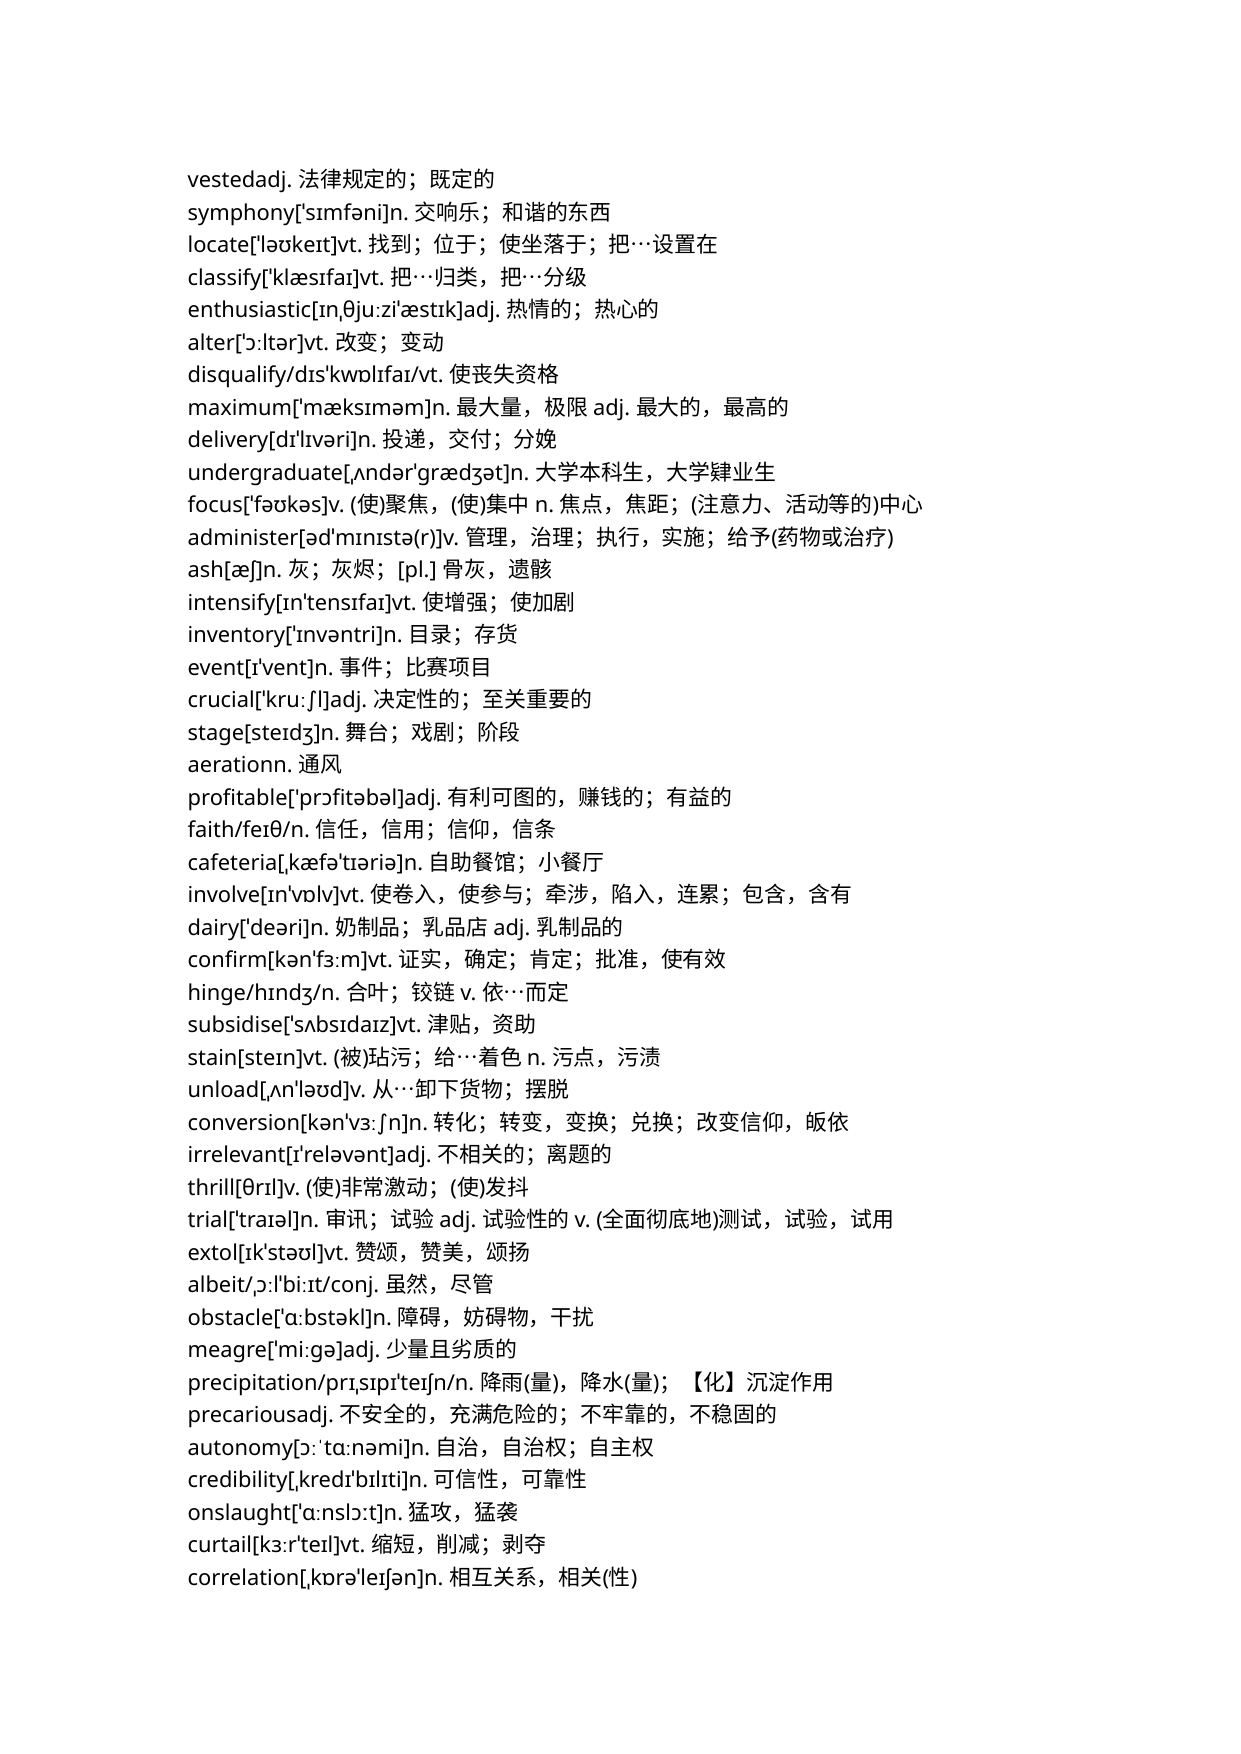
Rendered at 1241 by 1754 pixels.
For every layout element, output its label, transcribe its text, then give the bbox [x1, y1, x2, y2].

text enthusiastic[ɪnˌθjuːziˈæstɪk]adj. 热情的；热心的 [187, 292, 1053, 324]
text curtail[kɜːrˈteɪl]vt. 缩短，削减；剥夺 [187, 1527, 1053, 1559]
text confirm[kənˈfɜːm]vt. 证实，确定；肯定；批准，使有效 [187, 942, 1053, 974]
text obstacle[ˈɑːbstəkl]n. 障碍，妨碍物，干扰 [187, 1299, 1053, 1332]
text dairy[ˈdeəri]n. 奶制品；乳品店 adj. 乳制品的 [187, 909, 1053, 942]
text extol[ɪkˈstəʊl]vt. 赞颂，赞美，颂扬 [187, 1234, 1053, 1267]
text maximum[ˈmæksɪməm]n. 最大量，极限 adj. 最大的，最高的 [187, 389, 1053, 422]
text intensify[ɪnˈtensɪfaɪ]vt. 使增强；使加剧 [187, 584, 1053, 617]
text precipitation/prɪˌsɪpɪˈteɪʃn/n. 降雨(量)，降水(量)；【化】沉淀作用 [187, 1364, 1053, 1397]
text ash[æʃ]n. 灰；灰烬；[pl.] 骨灰，遗骸 [187, 552, 1053, 584]
text focus[ˈfəʊkəs]v. (使)聚焦，(使)集中 n. 焦点，焦距；(注意力、活动等的)中心 [187, 487, 1053, 519]
text trial[ˈtraɪəl]n. 审讯；试验 adj. 试验性的 v. (全面彻底地)测试，试验，试用 [187, 1202, 1053, 1234]
text administer[ədˈmɪnɪstə(r)]v. 管理，治理；执行，实施；给予(药物或治疗) [187, 519, 1053, 552]
text conversion[kənˈvɜː∫n]n. 转化；转变，变换；兑换；改变信仰，皈依 [187, 1104, 1053, 1137]
text profitable['prɔfitəbəl]adj. 有利可图的，赚钱的；有益的 [187, 779, 1053, 812]
text irrelevant[ɪˈreləvənt]adj. 不相关的；离题的 [187, 1137, 1053, 1169]
text locate[ˈləʊkeɪt]vt. 找到；位于；使坐落于；把…设置在 [187, 227, 1053, 259]
text credibility[ˌkredɪˈbɪlɪti]n. 可信性，可靠性 [187, 1462, 1053, 1494]
text classify[ˈklæsɪfaɪ]vt. 把…归类，把…分级 [187, 259, 1053, 292]
text meagre[ˈmiːɡə]adj. 少量且劣质的 [187, 1332, 1053, 1364]
text cafeteria[ˌkæfəˈtɪəriə]n. 自助餐馆；小餐厅 [187, 844, 1053, 877]
text faith/feɪθ/n. 信任，信用；信仰，信条 [187, 812, 1053, 844]
text event[ɪˈvent]n. 事件；比赛项目 [187, 649, 1053, 682]
text subsidise[ˈsʌbsɪdaɪz]vt. 津贴，资助 [187, 1007, 1053, 1039]
text inventory[ˈɪnvəntri]n. 目录；存货 [187, 617, 1053, 649]
text stain[steɪn]vt. (被)玷污；给…着色 n. 污点，污渍 [187, 1039, 1053, 1072]
text undergraduate[ˌʌndərˈgrædʒət]n. 大学本科生，大学肄业生 [187, 454, 1053, 487]
text hinge/hɪndʒ/n. 合叶；铰链 v. 依…而定 [187, 974, 1053, 1007]
text symphony[ˈsɪmfəni]n. 交响乐；和谐的东西 [187, 194, 1053, 227]
text disqualify/dɪsˈkwɒlɪfaɪ/vt. 使丧失资格 [187, 357, 1053, 389]
text unload[ˌʌnˈləʊd]v. 从…卸下货物；摆脱 [187, 1072, 1053, 1104]
text crucial[ˈkruː∫l]adj. 决定性的；至关重要的 [187, 682, 1053, 714]
text autonomy[ɔːˈtɑːnəmi]n. 自治，自治权；自主权 [187, 1429, 1053, 1462]
text alter[ˈɔːltər]vt. 改变；变动 [187, 324, 1053, 357]
text involve[ɪnˈvɒlv]vt. 使卷入，使参与；牵涉，陷入，连累；包含，含有 [187, 877, 1053, 909]
text vestedadj. 法律规定的；既定的 [187, 162, 1053, 194]
text thrill[θrɪl]v. (使)非常激动；(使)发抖 [187, 1169, 1053, 1202]
text onslaught[ˈɑːnslɔːt]n. 猛攻，猛袭 [187, 1494, 1053, 1527]
text albeit/ˌɔːlˈbiːɪt/conj. 虽然，尽管 [187, 1267, 1053, 1299]
text aerationn. 通风 [187, 747, 1053, 779]
text stage[steɪdʒ]n. 舞台；戏剧；阶段 [187, 714, 1053, 747]
text precariousadj. 不安全的，充满危险的；不牢靠的，不稳固的 [187, 1397, 1053, 1429]
text correlation[ˌkɒrəˈleɪʃən]n. 相互关系，相关(性) [187, 1559, 1053, 1592]
text delivery[dɪˈlɪvəri]n. 投递，交付；分娩 [187, 422, 1053, 454]
